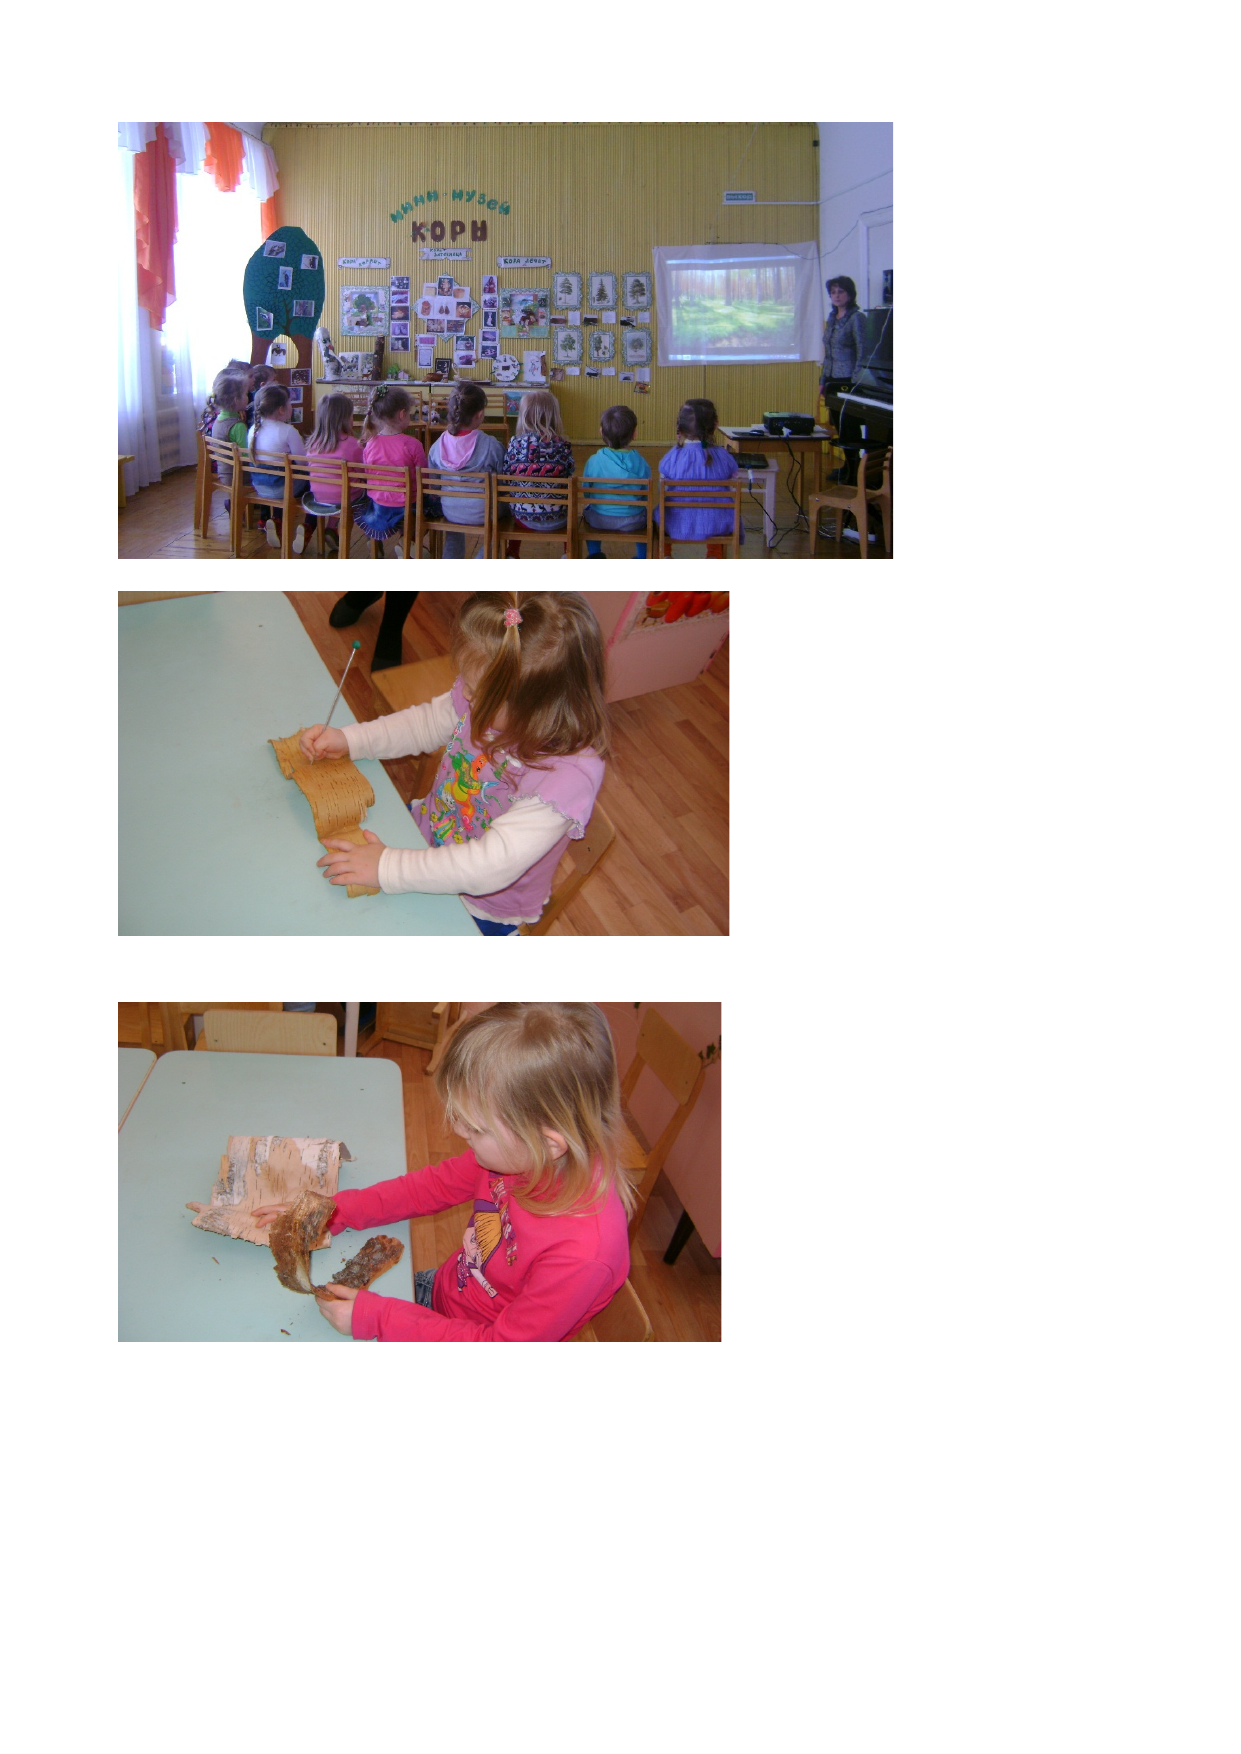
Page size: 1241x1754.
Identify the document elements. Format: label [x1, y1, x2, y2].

picture [118, 591, 730, 936]
picture [118, 1002, 722, 1342]
picture [118, 122, 894, 559]
